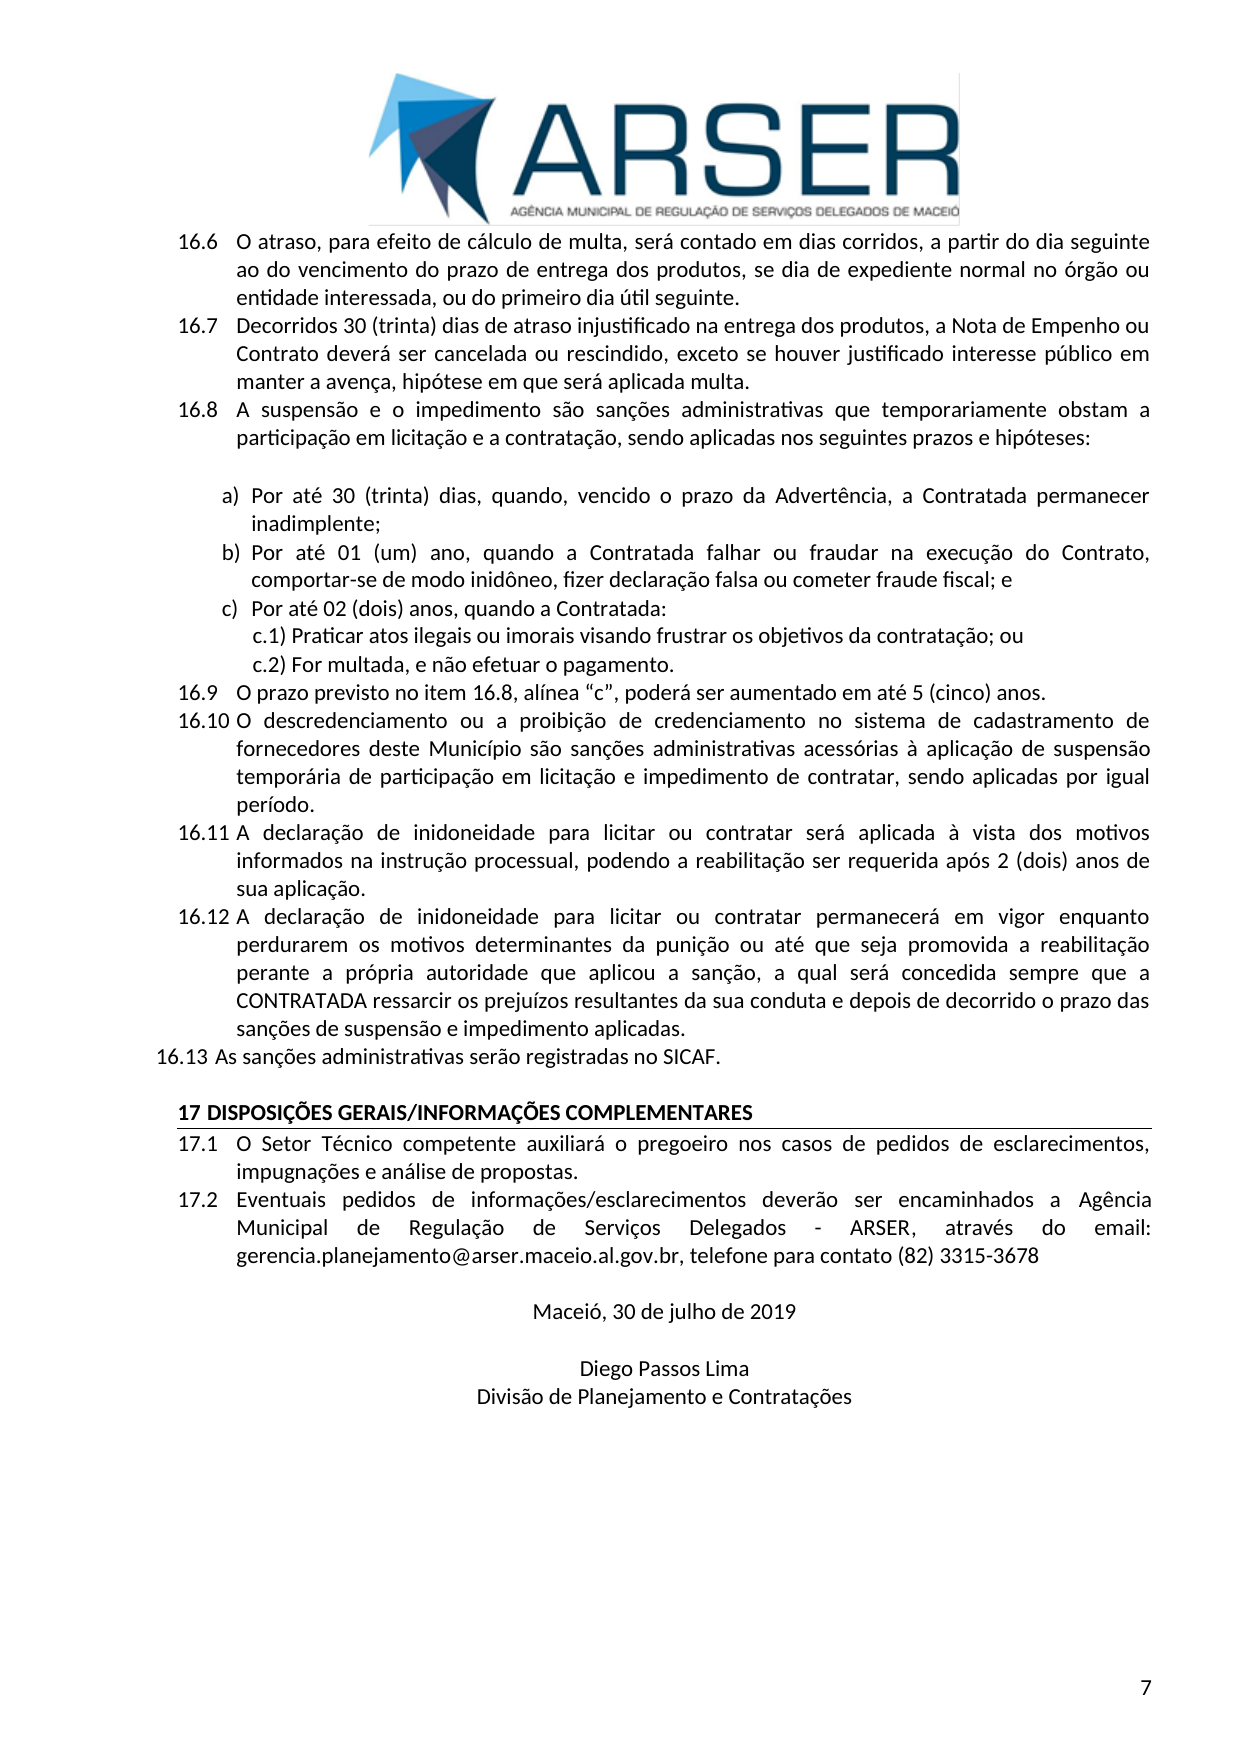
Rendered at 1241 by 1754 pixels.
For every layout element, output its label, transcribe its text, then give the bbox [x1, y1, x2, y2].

text Diego Passos Lima [177, 1354, 1152, 1382]
list Eventuais pedidos de informações/esclarecimentos deverão ser encaminhados a Agência Municipal de Regulação de Serviços Delegados - ARSER, através do email: gerencia.planejamento@arser.maceio.al.gov.br, telefone para contato (82) 3315-3678 [177, 1185, 1152, 1269]
list A declaração de inidoneidade para licitar ou contratar permanecerá em vigor enquanto perdurarem os motivos determinantes da punição ou até que seja promovida a reabilitação perante a própria autoridade que aplicou a sanção, a qual será concedida sempre que a CONTRATADA ressarcir os prejuízos resultantes da sua conduta e depois de decorrido o prazo das sanções de suspensão e impedimento aplicadas. [177, 902, 1152, 1042]
list A declaração de inidoneidade para licitar ou contratar será aplicada à vista dos motivos informados na instrução processual, podendo a reabilitação ser requerida após 2 (dois) anos de sua aplicação. [177, 818, 1152, 902]
list Decorridos 30 (trinta) dias de atraso injustificado na entrega dos produtos, a Nota de Empenho ou Contrato deverá ser cancelada ou rescindido, exceto se houver justificado interesse público em manter a avença, hipótese em que será aplicada multa. [177, 311, 1152, 395]
picture [368, 73, 961, 227]
list Por até 01 (um) ano, quando a Contratada falhar ou fraudar na execução do Contrato, comportar-se de modo inidôneo, fizer declaração falsa ou cometer fraude fiscal; e [222, 538, 1152, 594]
list O descredenciamento ou a proibição de credenciamento no sistema de cadastramento de fornecedores deste Município são sanções administrativas acessórias à aplicação de suspensão temporária de participação em licitação e impedimento de contratar, sendo aplicadas por igual período. [177, 706, 1152, 818]
text c.2) For multada, e não efetuar o pagamento. [252, 650, 1152, 678]
list Por até 02 (dois) anos, quando a Contratada: [222, 594, 1152, 622]
list O Setor Técnico competente auxiliará o pregoeiro nos casos de pedidos de esclarecimentos, impugnações e análise de propostas. [177, 1129, 1152, 1185]
text c.1) Praticar atos ilegais ou imorais visando frustrar os objetivos da contratação; ou [252, 622, 1152, 650]
text Divisão de Planejamento e Contratações [177, 1382, 1152, 1410]
list O atraso, para efeito de cálculo de multa, será contado em dias corridos, a partir do dia seguinte ao do vencimento do prazo de entrega dos produtos, se dia de expediente normal no órgão ou entidade interessada, ou do primeiro dia útil seguinte. [177, 227, 1152, 311]
list DISPOSIÇÕES GERAIS/INFORMAÇÕES COMPLEMENTARES [177, 1098, 1152, 1128]
text Maceió, 30 de julho de 2019 [177, 1297, 1152, 1325]
list A suspensão e o impedimento são sanções administrativas que temporariamente obstam a participação em licitação e a contratação, sendo aplicadas nos seguintes prazos e hipóteses: [177, 395, 1152, 451]
list As sanções administrativas serão registradas no SICAF. [156, 1042, 1152, 1070]
list O prazo previsto no item 16.8, alínea “c”, poderá ser aumentado em até 5 (cinco) anos. [177, 678, 1152, 706]
list Por até 30 (trinta) dias, quando, vencido o prazo da Advertência, a Contratada permanecer inadimplente; [222, 482, 1152, 538]
